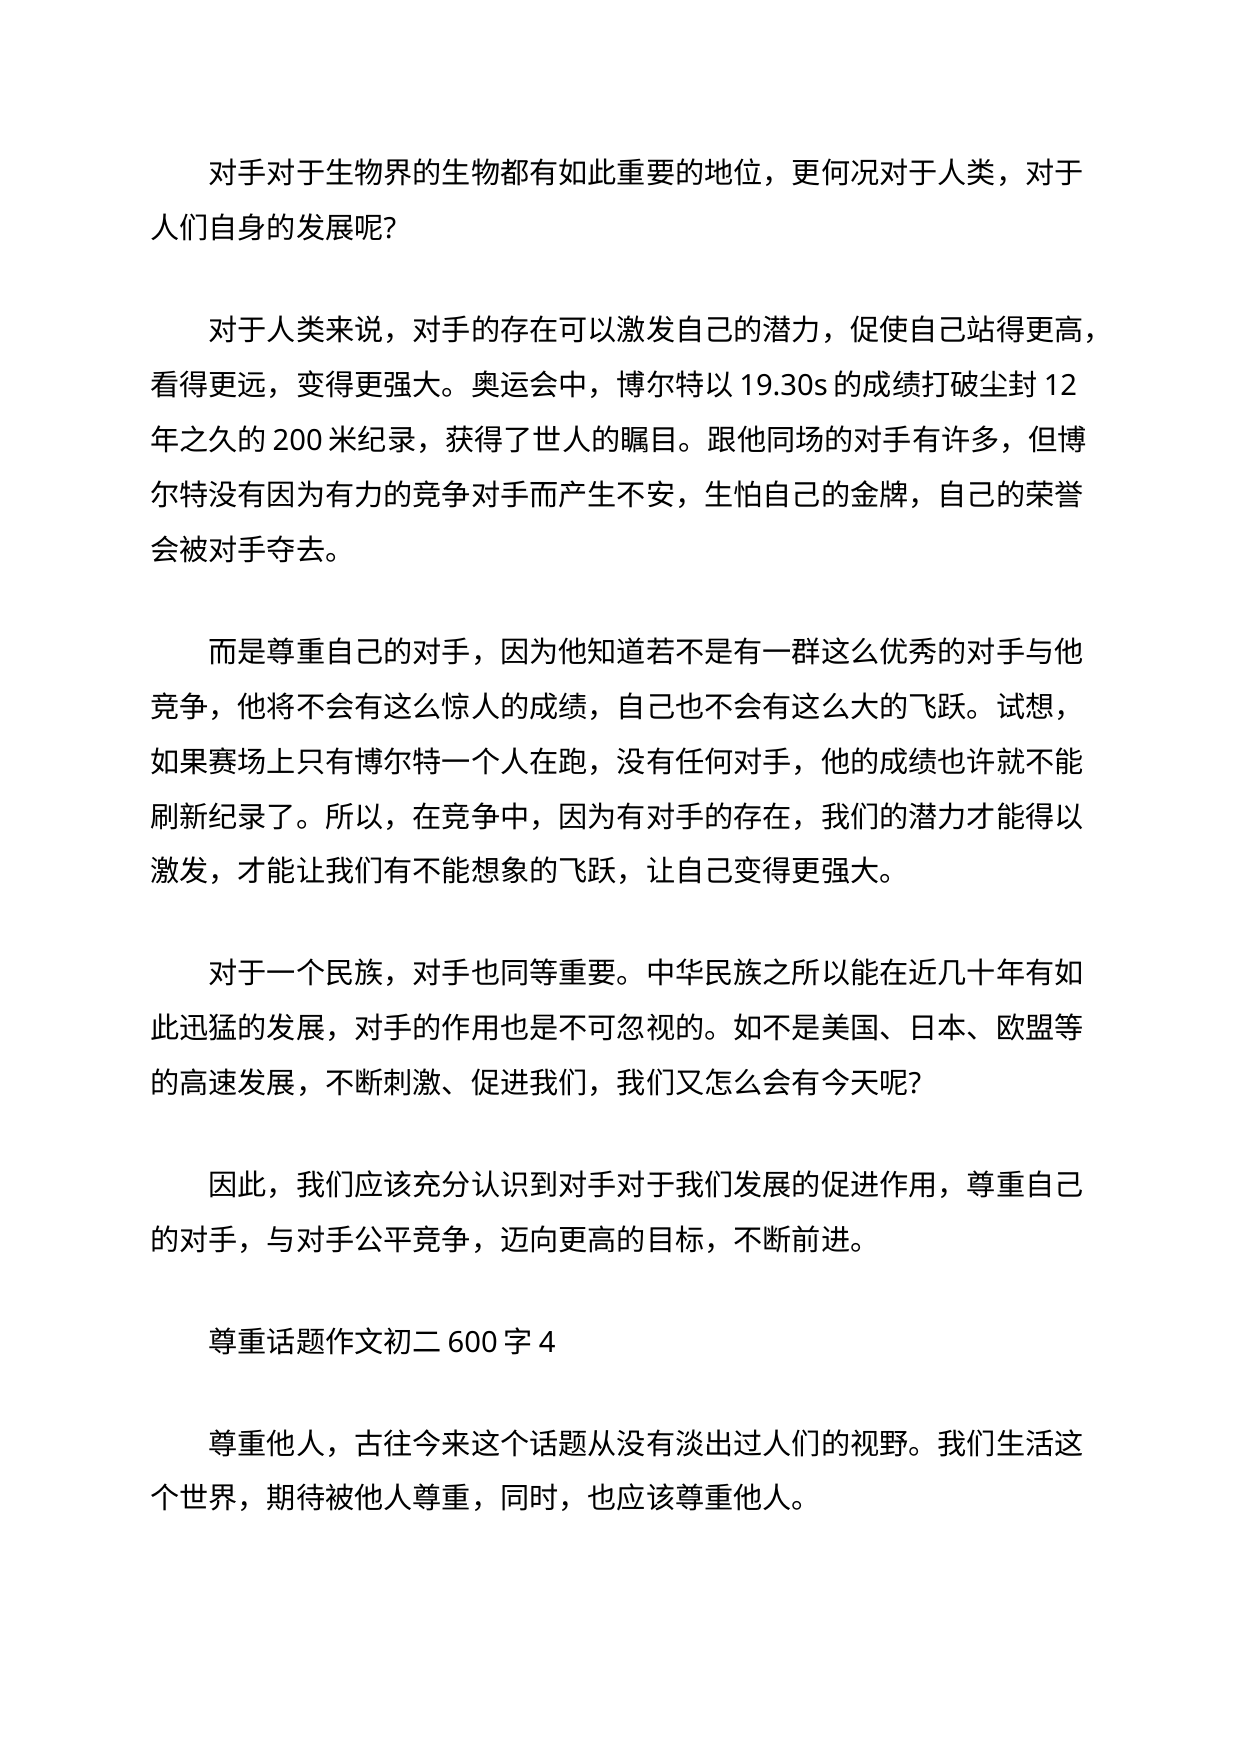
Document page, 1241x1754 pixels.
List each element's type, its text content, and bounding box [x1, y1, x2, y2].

text 尊重话题作文初二600字4 [150, 1318, 1090, 1361]
text 而是尊重自己的对手，因为他知道若不是有一群这么优秀的对手与他竞争，他将不会有这么惊人的成绩，自己也不会有这么大的飞跃。试想，如果赛场上只有博尔特一个人在跑，没有任何对手，他的成绩也许就不能刷新纪录了。所以，在竞争中，因为有对手的存在，我们的潜力才能得以激发，才能让我们有不能想象的飞跃，让自己变得更强大。 [150, 628, 1090, 890]
text 对于一个民族，对手也同等重要。中华民族之所以能在近几十年有如此迅猛的发展，对手的作用也是不可忽视的。如不是美国、日本、欧盟等的高速发展，不断刺激、促进我们，我们又怎么会有今天呢? [150, 950, 1090, 1102]
text 对于人类来说，对手的存在可以激发自己的潜力，促使自己站得更高，看得更远，变得更强大。奥运会中，博尔特以19.30s的成绩打破尘封12年之久的200米纪录，获得了世人的瞩目。跟他同场的对手有许多，但博尔特没有因为有力的竞争对手而产生不安，生怕自己的金牌，自己的荣誉会被对手夺去。 [150, 307, 1090, 569]
text 尊重他人，古往今来这个话题从没有淡出过人们的视野。我们生活这个世界，期待被他人尊重，同时，也应该尊重他人。 [150, 1420, 1090, 1517]
text 因此，我们应该充分认识到对手对于我们发展的促进作用，尊重自己的对手，与对手公平竞争，迈向更高的目标，不断前进。 [150, 1162, 1090, 1259]
text 对手对于生物界的生物都有如此重要的地位，更何况对于人类，对于人们自身的发展呢? [150, 150, 1090, 247]
